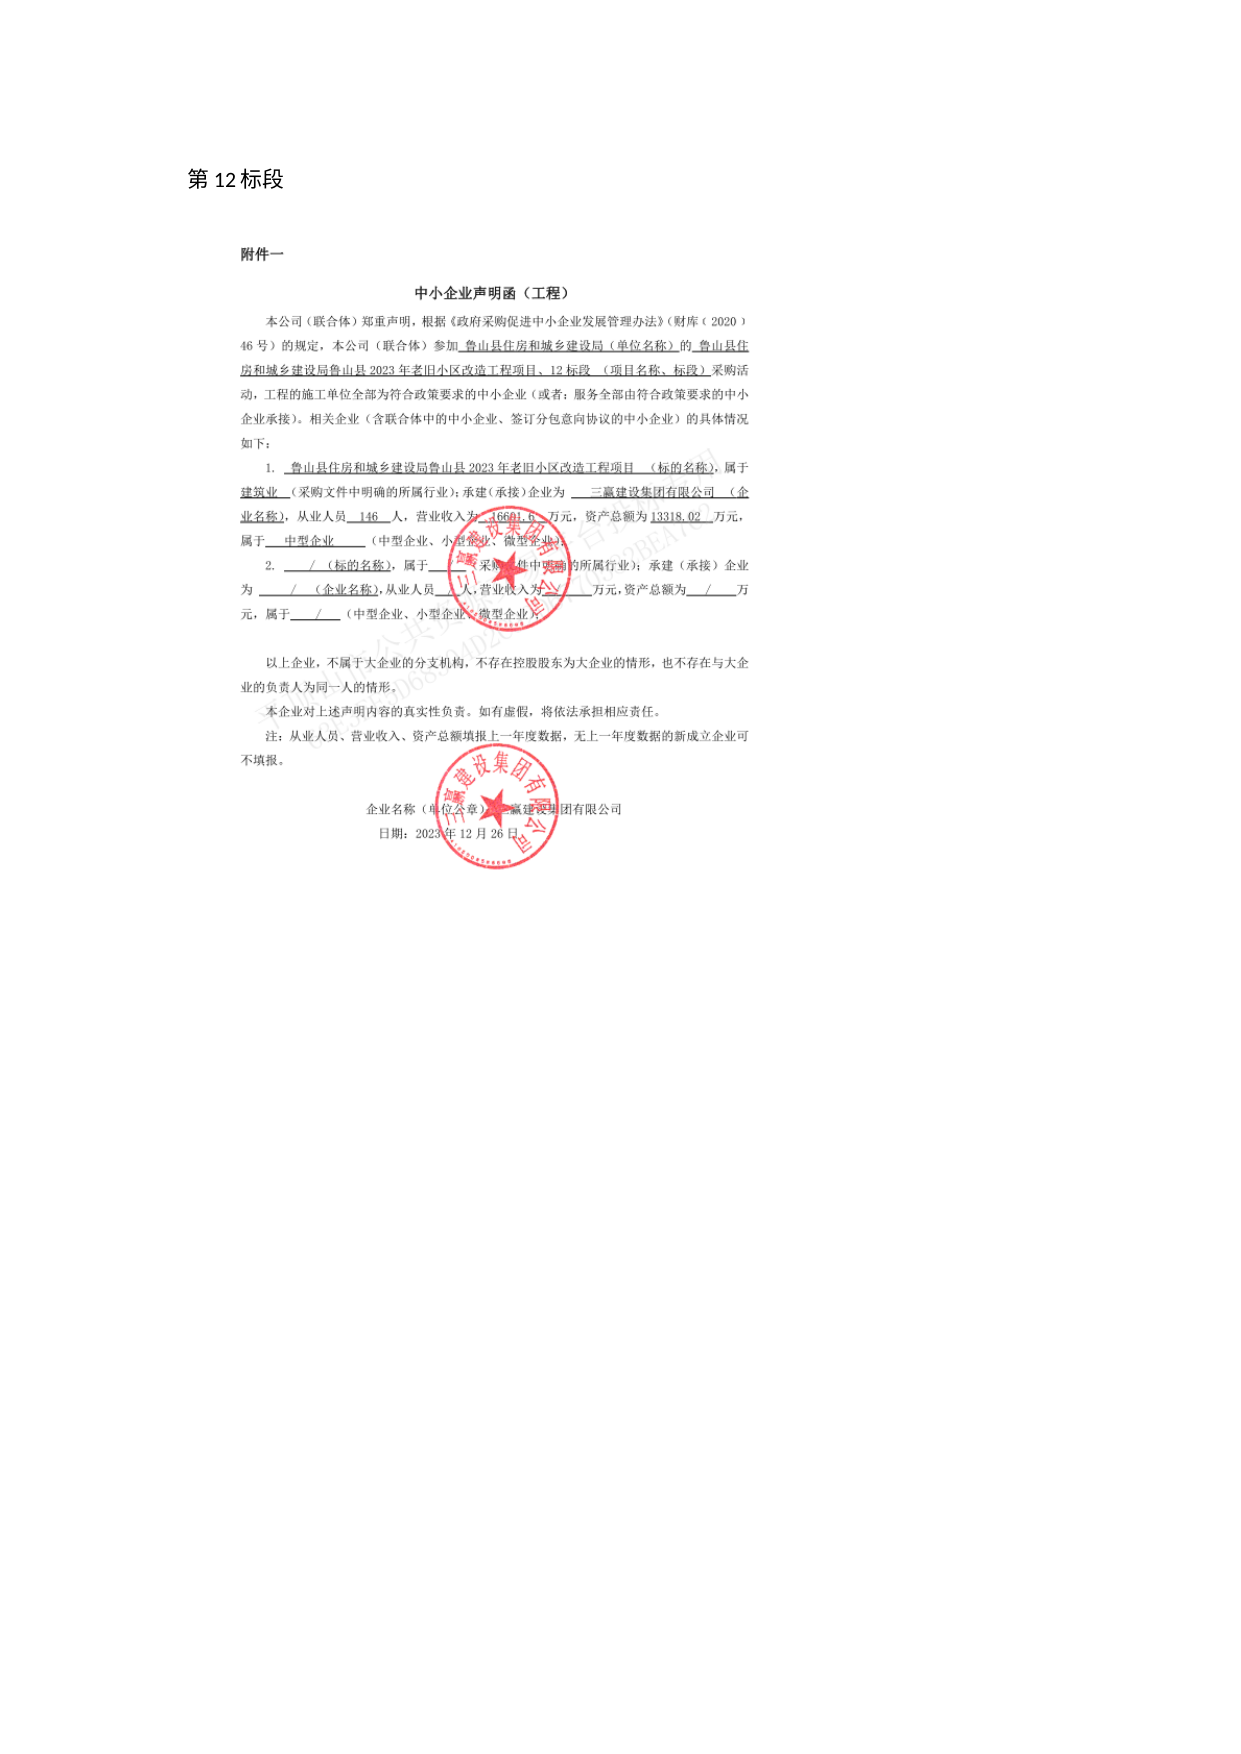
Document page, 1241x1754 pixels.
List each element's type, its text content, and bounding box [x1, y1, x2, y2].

text 第12标段 [187, 162, 1053, 194]
picture [187, 194, 804, 957]
